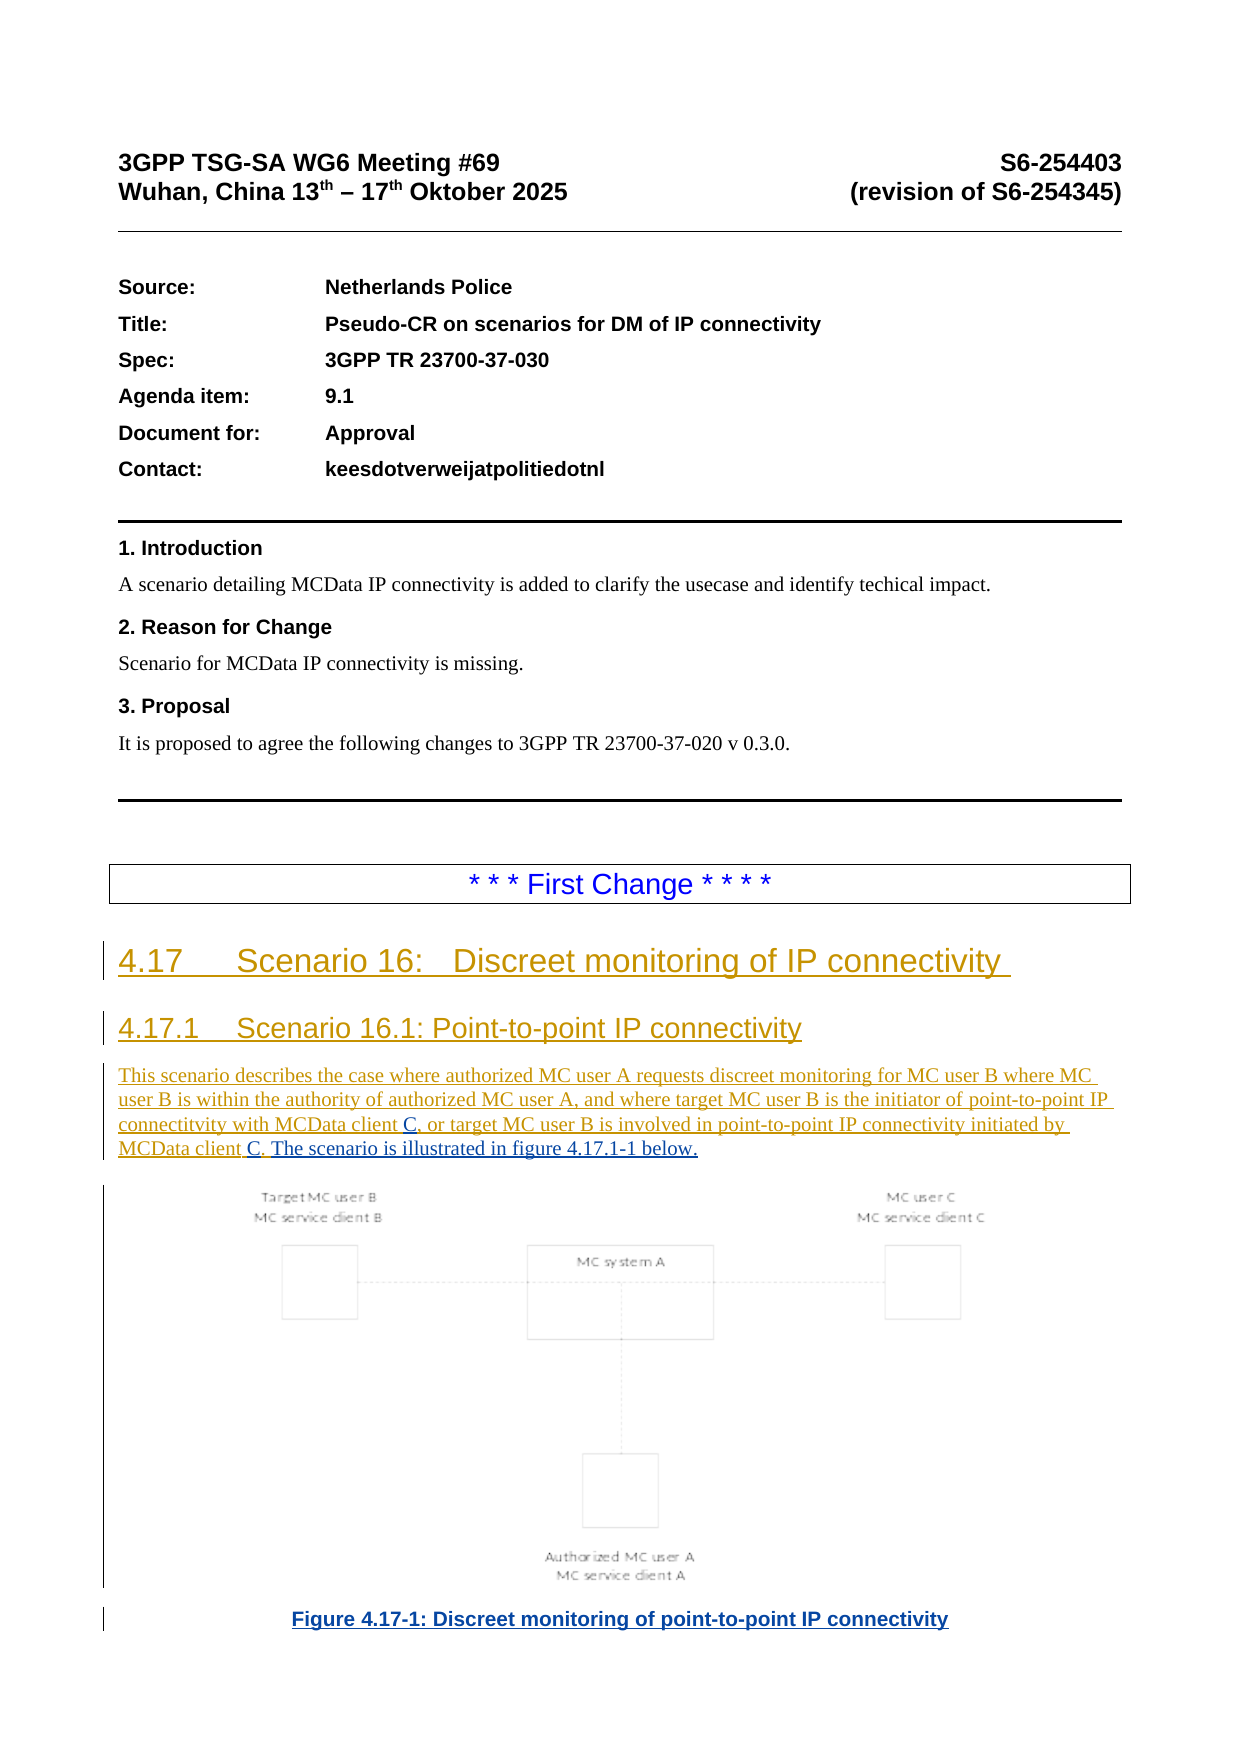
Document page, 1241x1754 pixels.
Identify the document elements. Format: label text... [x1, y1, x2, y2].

text 3GPP TSG-SA WG6 Meeting #69 S6-254403 [118, 148, 1122, 176]
text Wuhan, China 13th – 17th Oktober 2025 (revision of S6-254345) [118, 176, 1122, 205]
text 1. Introduction [118, 535, 1122, 559]
text Spec: 3GPP TR 23700-37-030 [118, 348, 1122, 372]
text * * * First Change * * * * [110, 865, 1130, 903]
text 3. Proposal [118, 694, 1122, 718]
text It is proposed to agree the following changes to 3GPP TR 23700-37-020 v 0.3.0. [118, 730, 1122, 754]
text Agenda item: 9.1 [118, 384, 1122, 408]
text 2. Reason for Change [118, 615, 1122, 639]
text Document for: Approval [118, 421, 1122, 445]
text Scenario for MCData IP connectivity is missing. [118, 651, 1122, 675]
text Source: Netherlands Police [118, 275, 1122, 299]
text Title: Pseudo-CR on scenarios for DM of IP connectivity [118, 311, 1122, 335]
text A scenario detailing MCData IP connectivity is added to clarify the usecase and identify techical impact. [118, 572, 1122, 596]
text Contact: keesdotverweijatpolitiedotnl [118, 457, 1122, 481]
